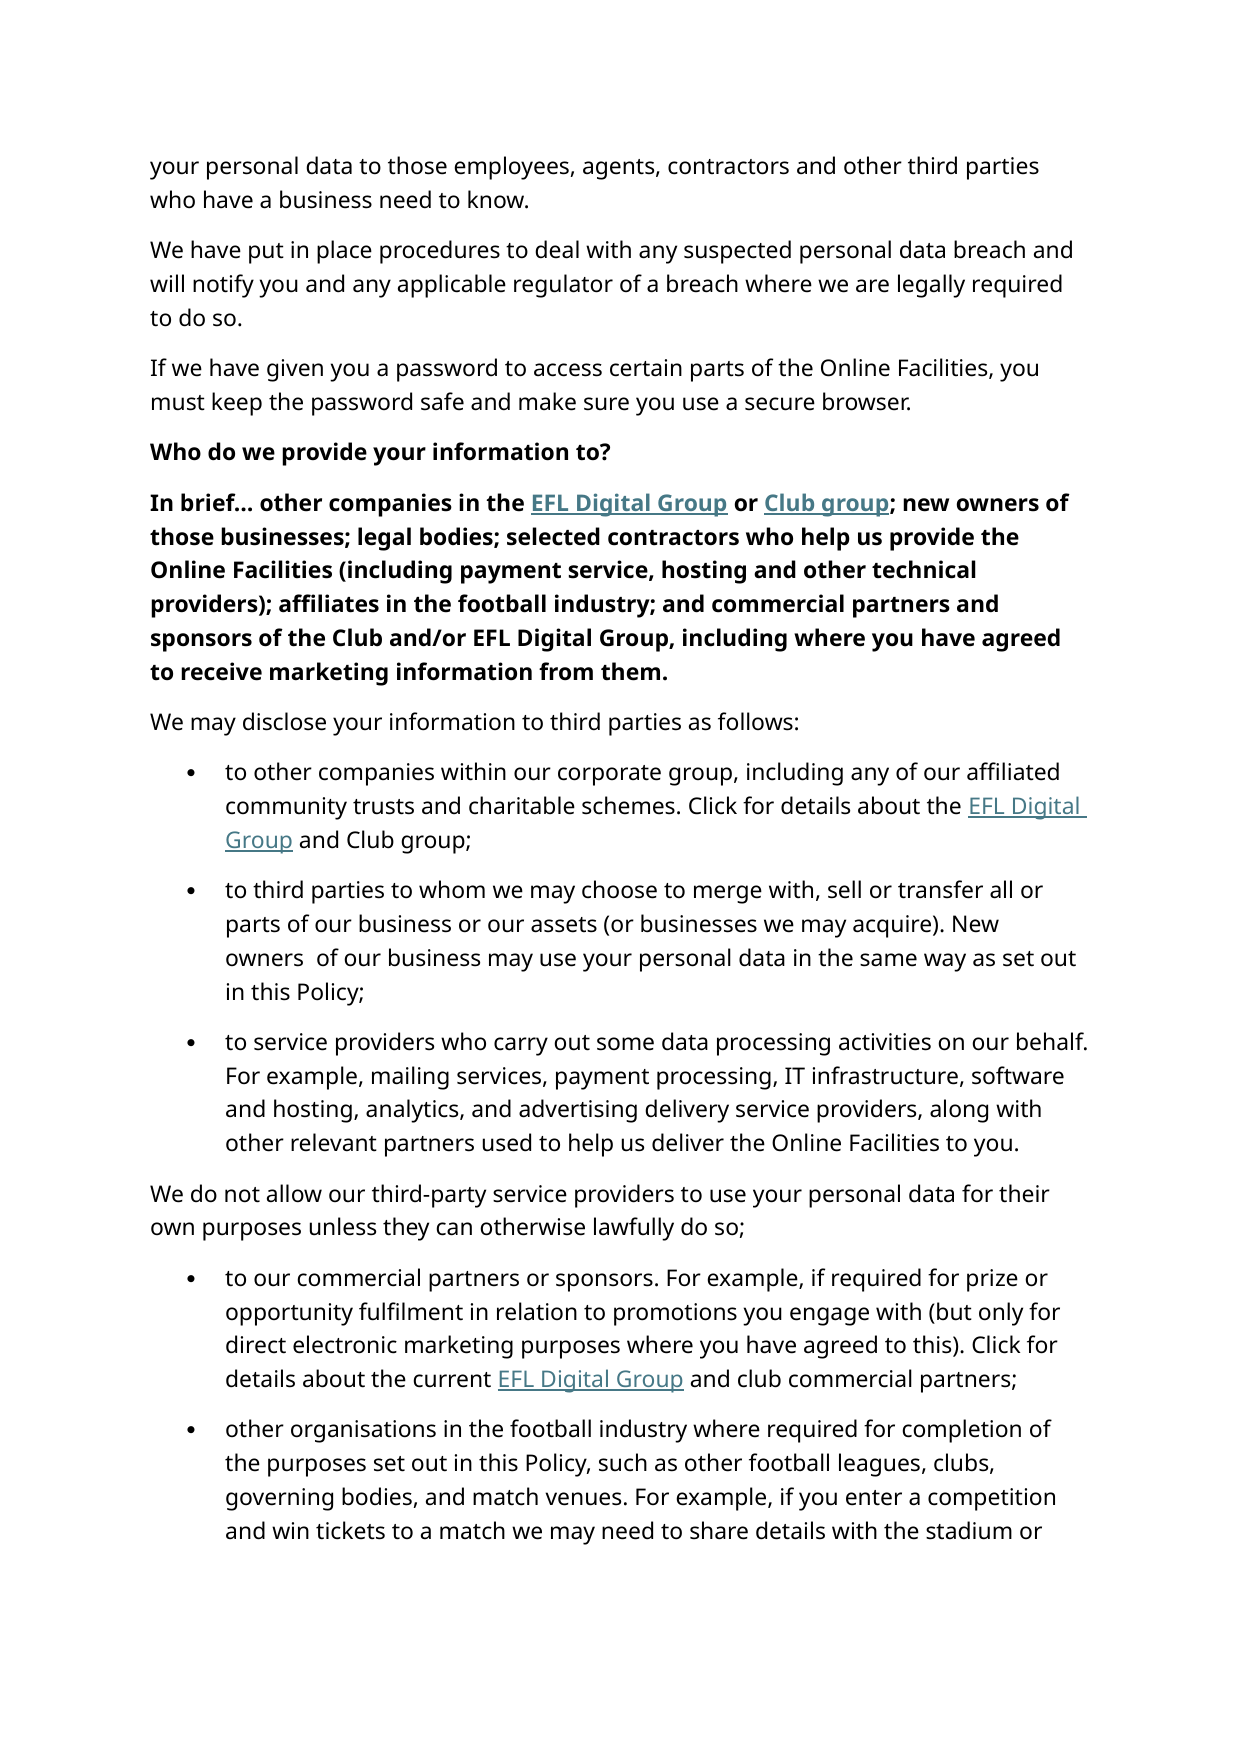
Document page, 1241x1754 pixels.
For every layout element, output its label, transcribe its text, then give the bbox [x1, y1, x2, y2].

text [150, 150, 1090, 215]
list to third parties to whom we may choose to merge with, sell or transfer all or parts of our business or our assets (or businesses we may acquire). New owners of our business may use your personal data in the same way as set out in this Policy; [187, 874, 1090, 1007]
list to our commercial partners or sponsors. For example, if required for prize or opportunity fulfilment in relation to promotions you engage with (but only for direct electronic marketing purposes where you have agreed to this). Click for details about the current EFL Digital Group and club commercial partners; [187, 1262, 1090, 1394]
text We may disclose your information to third parties as follows: [150, 706, 1090, 737]
text Who do we provide your information to? [150, 436, 1090, 467]
text If we have given you a password to access certain parts of the Online Facilities, you must keep the password safe and make sure you use a secure browser. [150, 352, 1090, 417]
text We have put in place procedures to deal with any suspected personal data breach and will notify you and any applicable regulator of a breach where we are legally required to do so. [150, 234, 1090, 333]
text We do not allow our third-party service providers to use your personal data for their own purposes unless they can otherwise lawfully do so; [150, 1177, 1090, 1242]
list to other companies within our corporate group, including any of our affiliated community trusts and charitable schemes. Click for details about the EFL Digital Group and Club group; [187, 756, 1090, 855]
list to service providers who carry out some data processing activities on our behalf. For example, mailing services, payment processing, IT infrastructure, software and hosting, analytics, and advertising delivery service providers, along with other relevant partners used to help us deliver the Online Facilities to you. [187, 1026, 1090, 1158]
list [187, 1413, 1090, 1546]
text In brief… other companies in the EFL Digital Group or Club group; new owners of those businesses; legal bodies; selected contractors who help us provide the Online Facilities (including payment service, hosting and other technical providers); affiliates in the football industry; and commercial partners and sponsors of the Club and/or EFL Digital Group, including where you have agreed to receive marketing information from them. [150, 487, 1090, 687]
